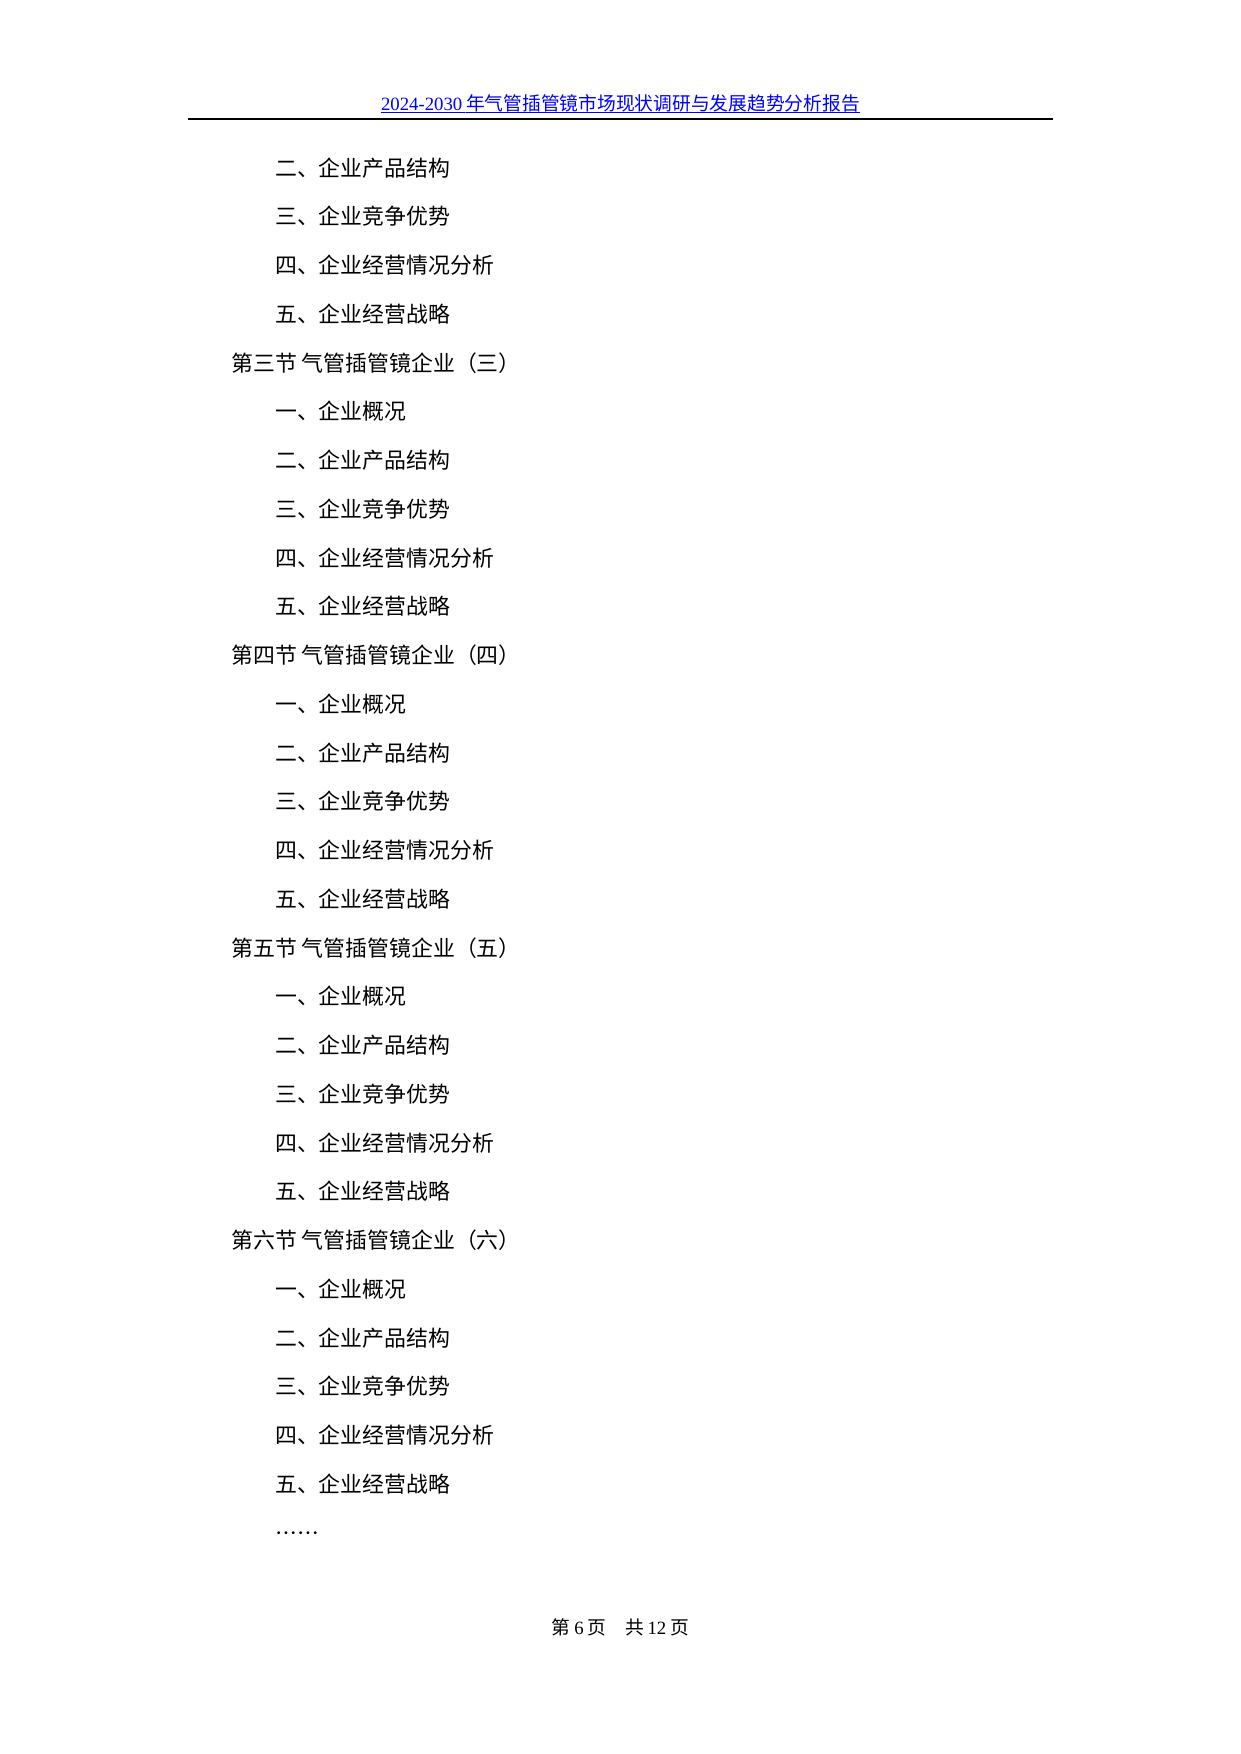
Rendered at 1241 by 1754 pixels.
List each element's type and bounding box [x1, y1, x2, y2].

text [187, 150, 1053, 1548]
